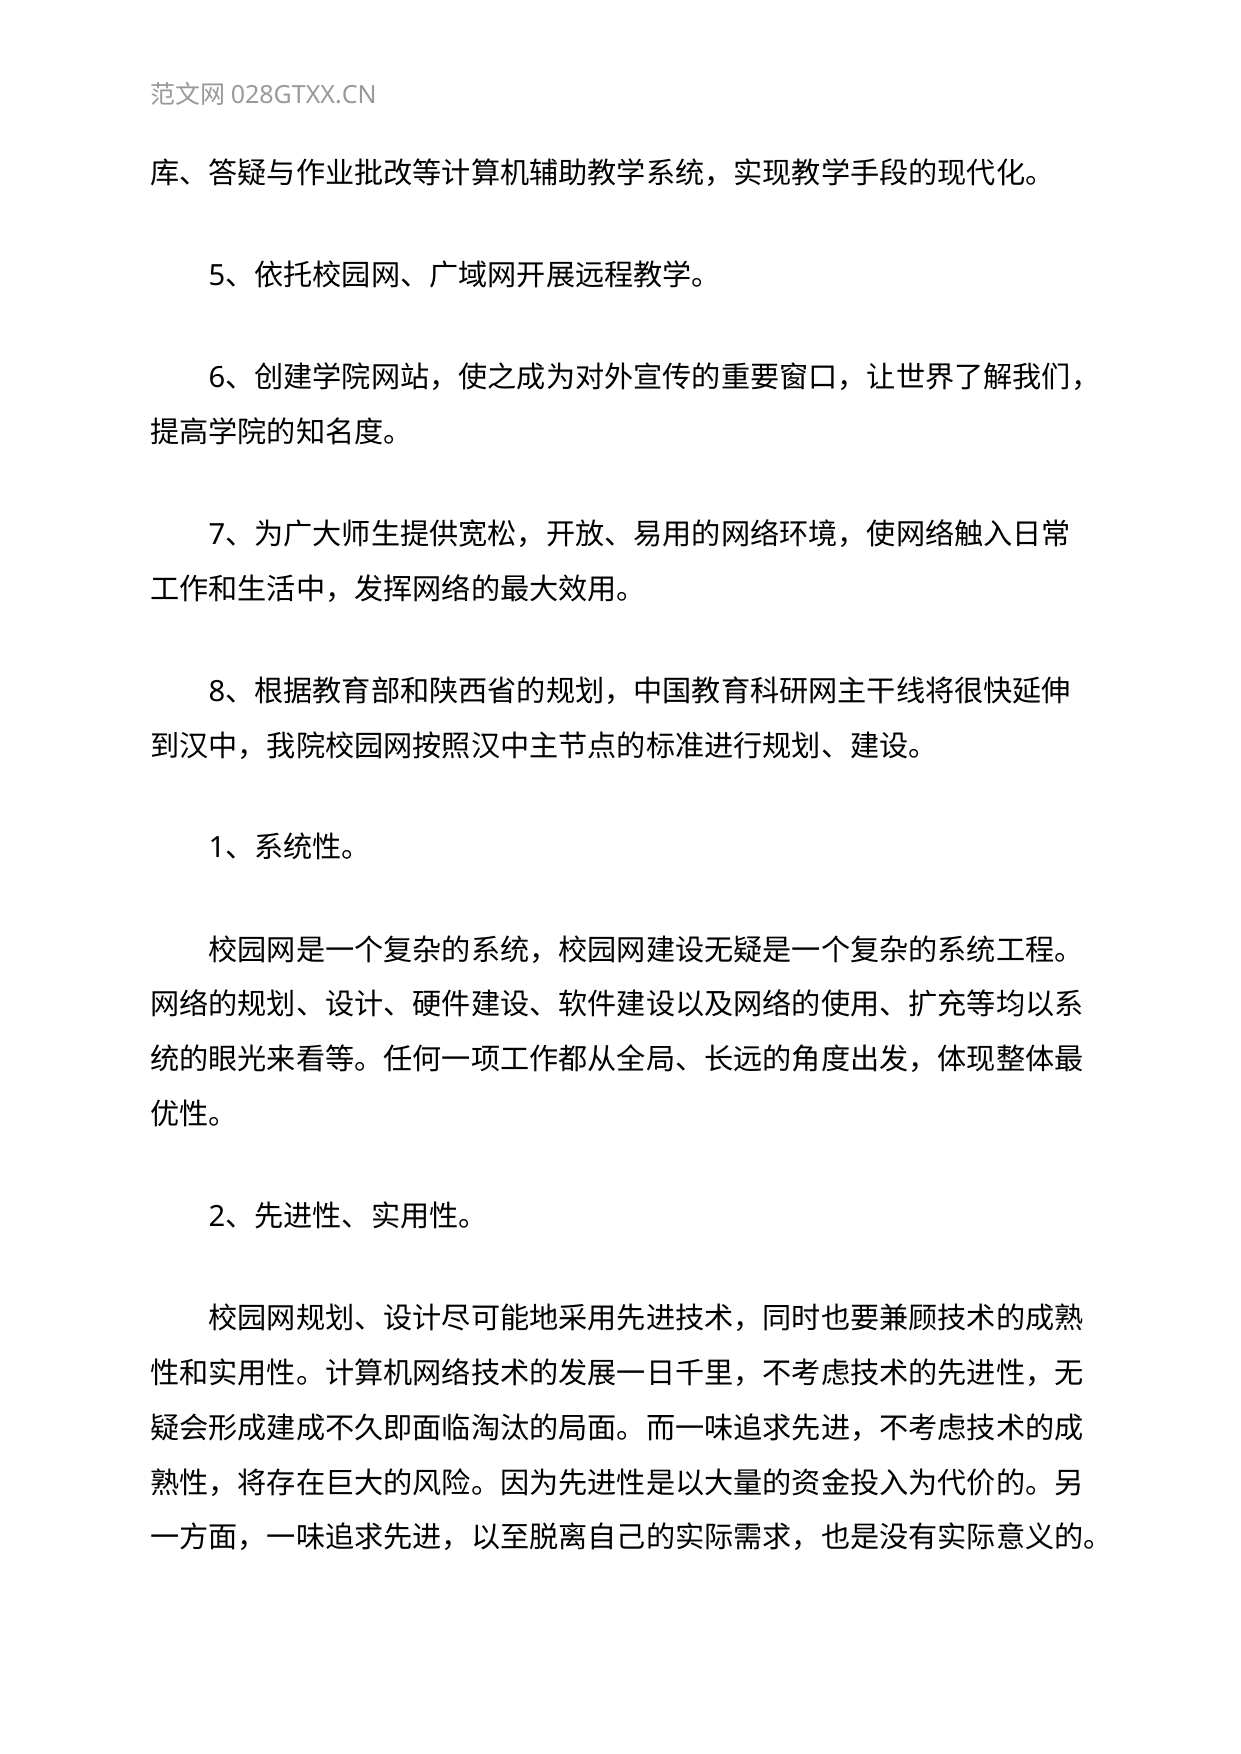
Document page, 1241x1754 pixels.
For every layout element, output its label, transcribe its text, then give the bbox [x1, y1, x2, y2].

text 7、为广大师生提供宽松，开放、易用的网络环境，使网络触入日常工作和生活中，发挥网络的最大效用。 [150, 511, 1090, 608]
text 5、依托校园网、广域网开展远程教学。 [150, 252, 1090, 294]
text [150, 150, 1090, 192]
text 6、创建学院网站，使之成为对外宣传的重要窗口，让世界了解我们，提高学院的知名度。 [150, 354, 1090, 451]
text 1、系统性。 [150, 824, 1090, 866]
text 2、先进性、实用性。 [150, 1192, 1090, 1235]
text 8、根据教育部和陕西省的规划，中国教育科研网主干线将很快延伸到汉中，我院校园网按照汉中主节点的标准进行规划、建设。 [150, 667, 1090, 764]
text 校园网规划、设计尽可能地采用先进技术，同时也要兼顾技术的成熟性和实用性。计算机网络技术的发展一日千里，不考虑技术的先进性，无疑会形成建成不久即面临淘汰的局面。而一味追求先进，不考虑技术的成熟性，将存在巨大的风险。因为先进性是以大量的资金投入为代价的。另一方面，一味追求先进，以至脱离自己的实际需求，也是没有实际意义的。 [150, 1294, 1090, 1556]
text 校园网是一个复杂的系统，校园网建设无疑是一个复杂的系统工程。网络的规划、设计、硬件建设、软件建设以及网络的使用、扩充等均以系统的眼光来看等。任何一项工作都从全局、长远的角度出发，体现整体最优性。 [150, 926, 1090, 1133]
